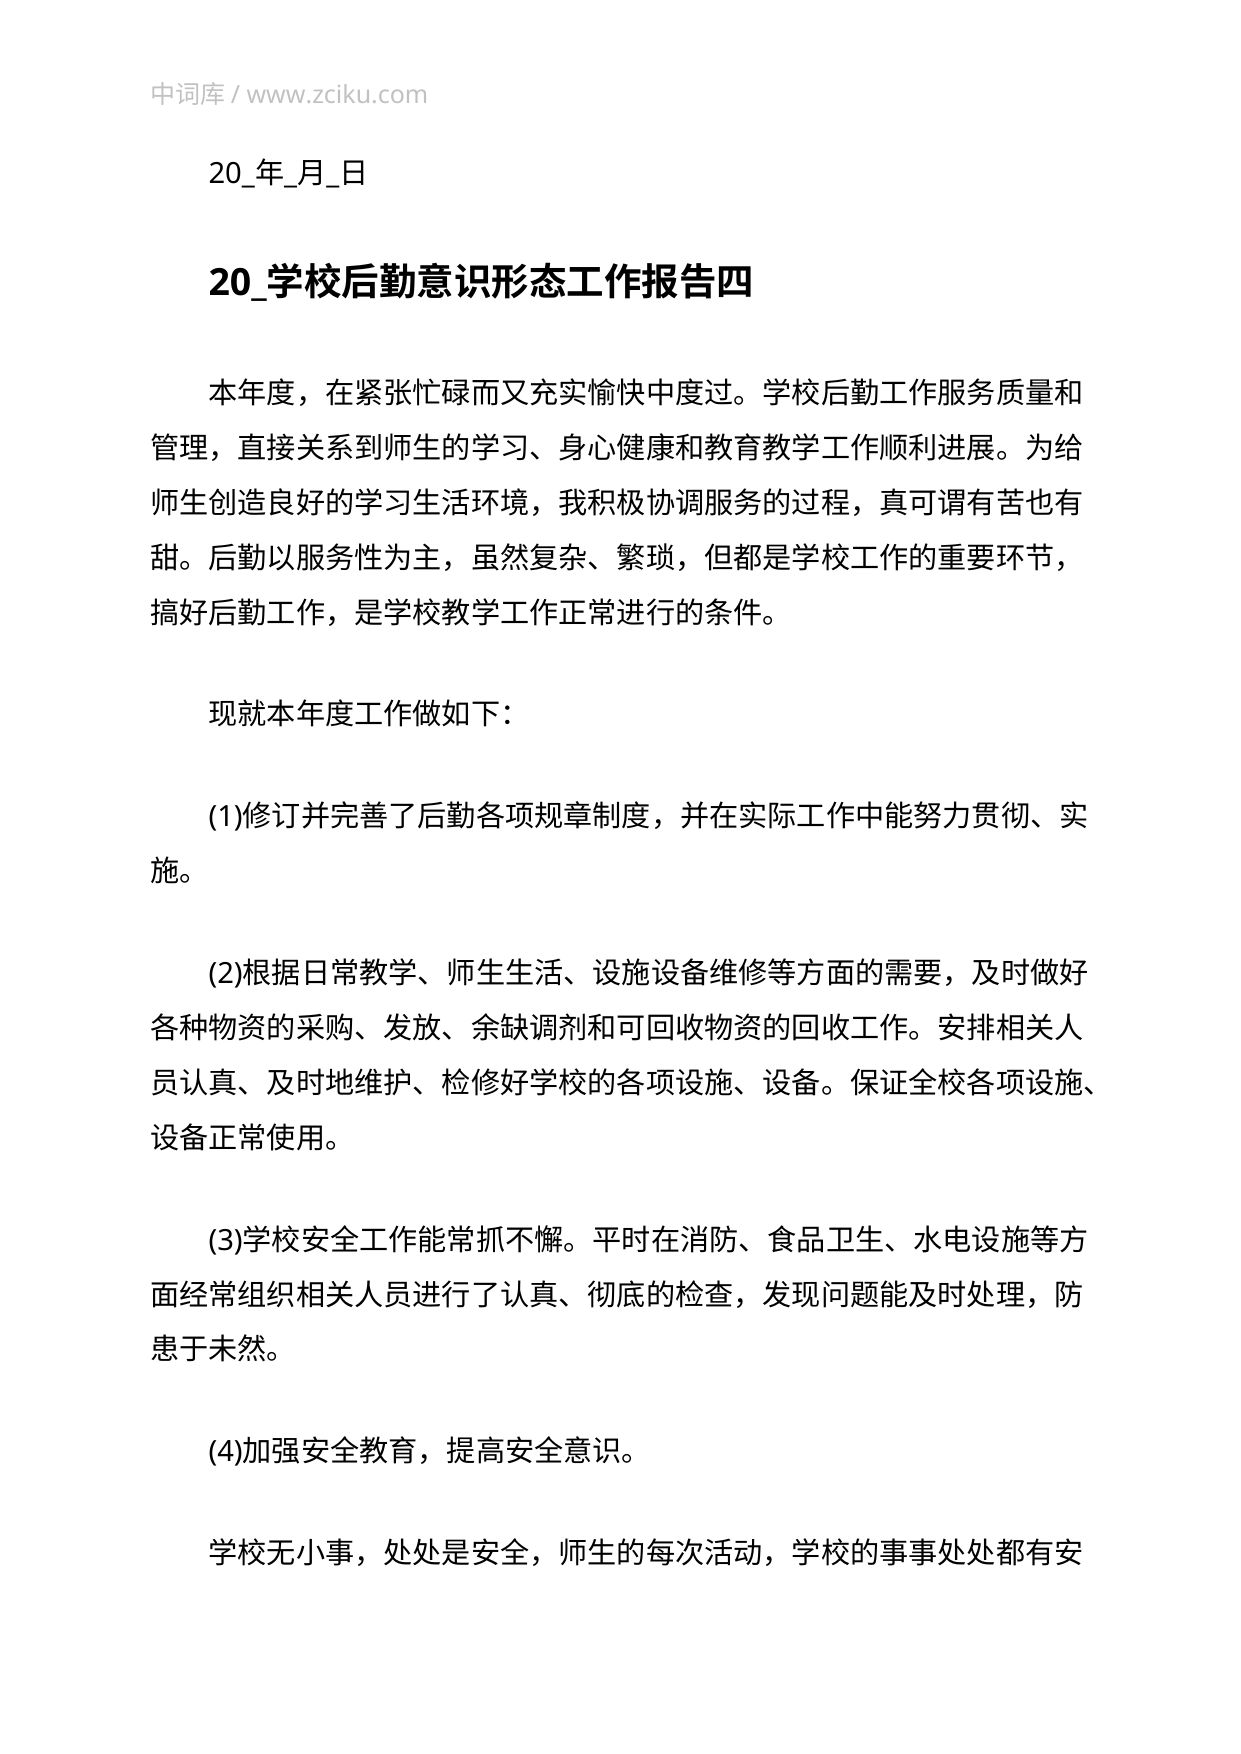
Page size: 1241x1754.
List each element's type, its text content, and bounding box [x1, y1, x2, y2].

text 20_年_月_日 [150, 150, 1090, 192]
text 20_学校后勤意识形态工作报告四 [150, 252, 1090, 306]
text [150, 1530, 1090, 1572]
text 本年度，在紧张忙碌而又充实愉快中度过。学校后勤工作服务质量和管理，直接关系到师生的学习、身心健康和教育教学工作顺利进展。为给师生创造良好的学习生活环境，我积极协调服务的过程，真可谓有苦也有甜。后勤以服务性为主，虽然复杂、繁琐，但都是学校工作的重要环节，搞好后勤工作，是学校教学工作正常进行的条件。 [150, 369, 1090, 631]
text (1)修订并完善了后勤各项规章制度，并在实际工作中能努力贯彻、实施。 [150, 793, 1090, 890]
text (2)根据日常教学、师生生活、设施设备维修等方面的需要，及时做好各种物资的采购、发放、余缺调剂和可回收物资的回收工作。安排相关人员认真、及时地维护、检修好学校的各项设施、设备。保证全校各项设施、设备正常使用。 [150, 949, 1090, 1157]
text (3)学校安全工作能常抓不懈。平时在消防、食品卫生、水电设施等方面经常组织相关人员进行了认真、彻底的检查，发现问题能及时处理，防患于未然。 [150, 1216, 1090, 1368]
text 现就本年度工作做如下： [150, 691, 1090, 733]
text (4)加强安全教育，提高安全意识。 [150, 1428, 1090, 1470]
